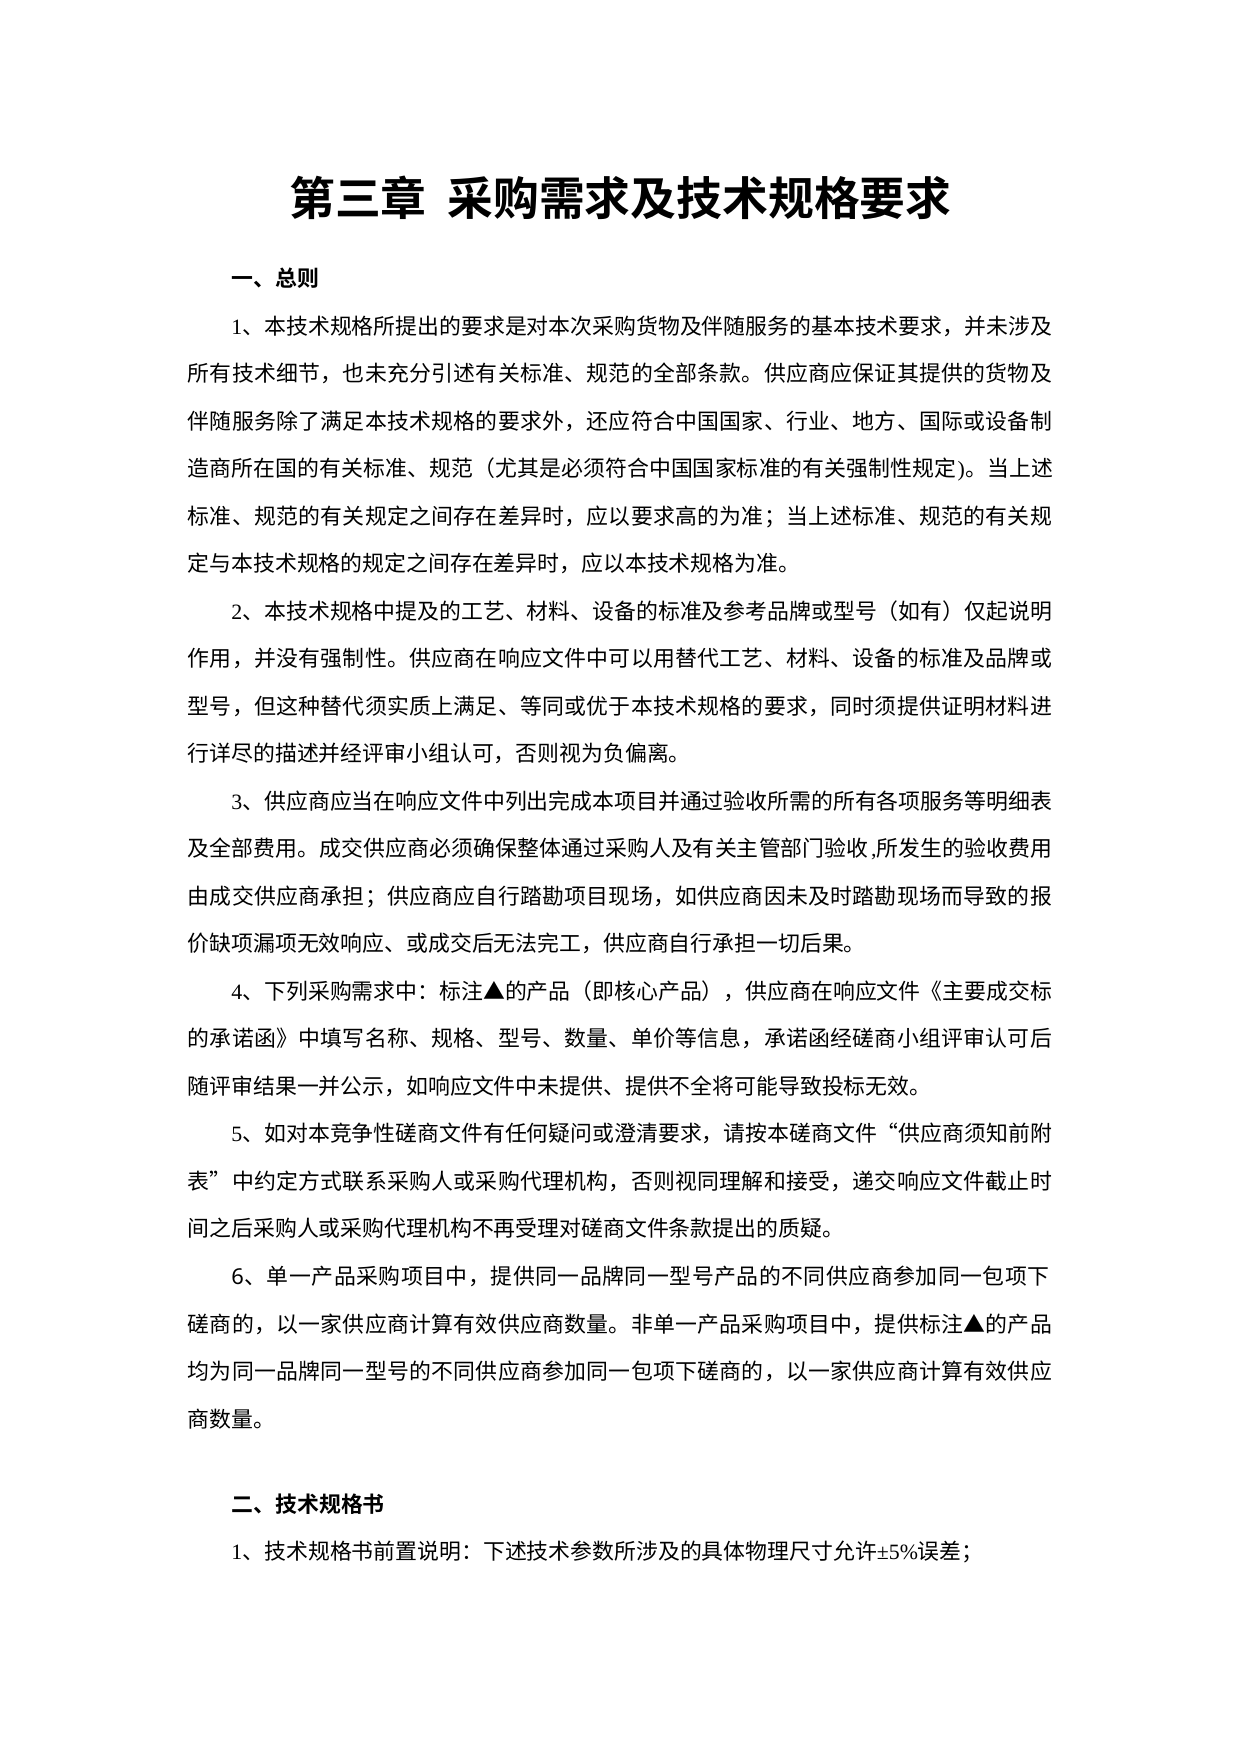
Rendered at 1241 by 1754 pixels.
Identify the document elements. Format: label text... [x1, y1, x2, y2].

text 5、如对本竞争性磋商文件有任何疑问或澄清要求，请按本磋商文件“供应商须知前附表”中约定方式联系采购人或采购代理机构，否则视同理解和接受，递交响应文件截止时间之后采购人或采购代理机构不再受理对磋商文件条款提出的质疑。 [187, 1116, 1053, 1243]
text 4、下列采购需求中：标注▲的产品（即核心产品），供应商在响应文件《主要成交标的承诺函》中填写名称、规格、型号、数量、单价等信息，承诺函经磋商小组评审认可后随评审结果一并公示，如响应文件中未提供、提供不全将可能导致投标无效。 [187, 974, 1053, 1101]
text 2、本技术规格中提及的工艺、材料、设备的标准及参考品牌或型号（如有）仅起说明作用，并没有强制性。供应商在响应文件中可以用替代工艺、材料、设备的标准及品牌或型号，但这种替代须实质上满足、等同或优于本技术规格的要求，同时须提供证明材料进行详尽的描述并经评审小组认可，否则视为负偏离。 [187, 594, 1053, 768]
text 1、技术规格书前置说明：下述技术参数所涉及的具体物理尺寸允许±5%误差； [187, 1534, 1053, 1566]
text 3、供应商应当在响应文件中列出完成本项目并通过验收所需的所有各项服务等明细表及全部费用。成交供应商必须确保整体通过采购人及有关主管部门验收,所发生的验收费用由成交供应商承担；供应商应自行踏勘项目现场，如供应商因未及时踏勘现场而导致的报价缺项漏项无效响应、或成交后无法完工，供应商自行承担一切后果。 [187, 784, 1053, 958]
text 第三章 采购需求及技术规格要求 [187, 162, 1053, 228]
text 二、技术规格书 [187, 1487, 1053, 1518]
text 6、单一产品采购项目中，提供同一品牌同一型号产品的不同供应商参加同一包项下磋商的，以一家供应商计算有效供应商数量。非单一产品采购项目中，提供标注▲的产品均为同一品牌同一型号的不同供应商参加同一包项下磋商的，以一家供应商计算有效供应商数量。 [187, 1259, 1053, 1433]
text 一、总则 [187, 261, 1053, 293]
text 1、本技术规格所提出的要求是对本次采购货物及伴随服务的基本技术要求，并未涉及所有技术细节，也未充分引述有关标准、规范的全部条款。供应商应保证其提供的货物及伴随服务除了满足本技术规格的要求外，还应符合中国国家、行业、地方、国际或设备制造商所在国的有关标准、规范（尤其是必须符合中国国家标准的有关强制性规定)。当上述标准、规范的有关规定之间存在差异时，应以要求高的为准；当上述标准、规范的有关规定与本技术规格的规定之间存在差异时，应以本技术规格为准。 [187, 309, 1053, 578]
